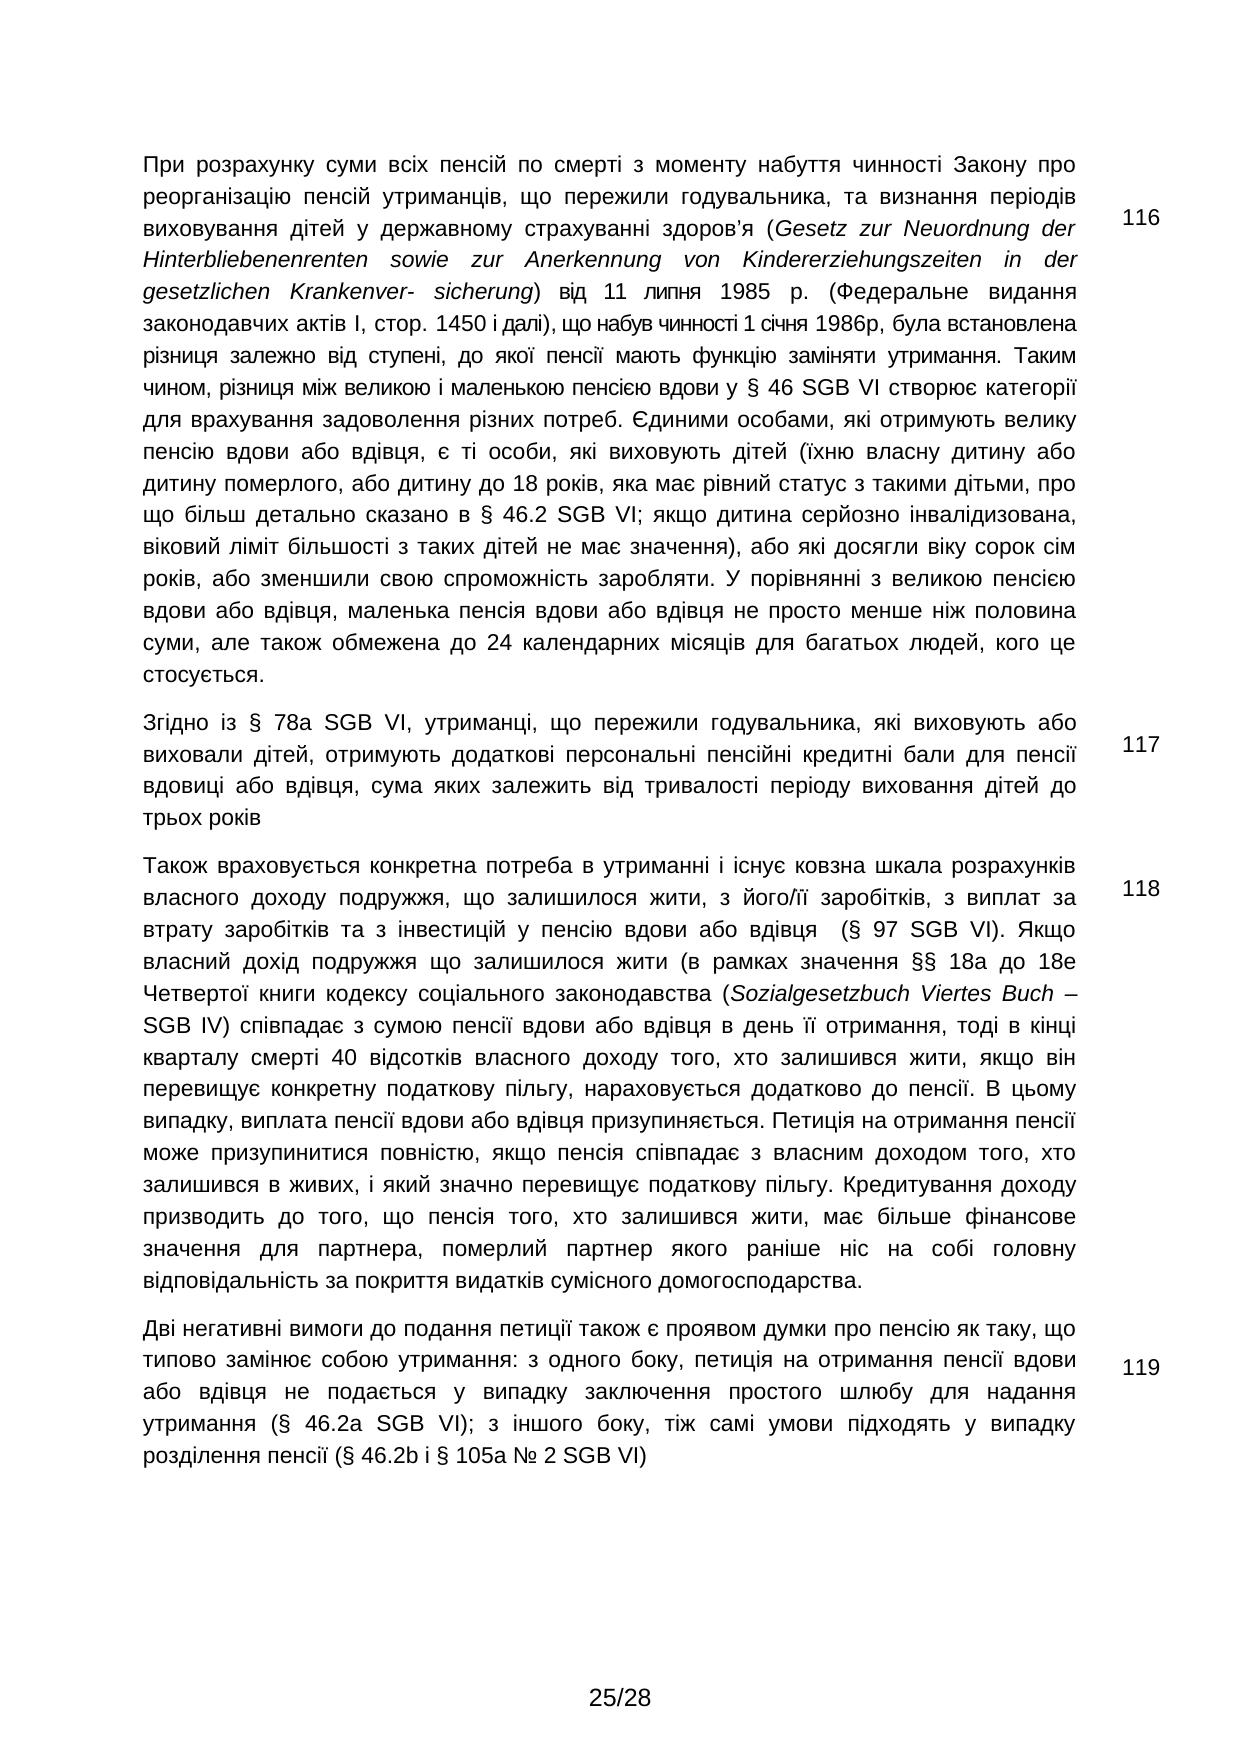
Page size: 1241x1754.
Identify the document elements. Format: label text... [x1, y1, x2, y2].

text Згідно із § 78a SGB VI, утриманці, що пережили годувальника, які виховують або виховали дітей, отримують додаткові персональні пенсійні кредитні бали для пенсії вдовиці або вдівця, сума яких залежить від тривалості періоду виховання дітей до трьох років [143, 709, 1077, 831]
text 118 [1122, 875, 1172, 901]
text При розрахунку суми всіх пенсій по смерті з моменту набуття чинності Закону про реорганізацію пенсій утриманців, що пережили годувальника, та визнання періодів виховування дітей у державному страхуванні здоров’я (Gesetz zur Neuordnung der Hinterbliebenenrenten sowie zur Anerkennung von Kindererziehungszeiten in der gesetzlichen Krankenver- sicherung) від 11 липня 1985 р. (Федеральне видання законодавчих актів I, стор. 1450 і далі), що набув чинності 1 січня 1986р, була встановлена різниця залежно від ступені, до якої пенсії мають функцію заміняти утримання. Таким чином, різниця між великою і маленькою пенсією вдови у § 46 SGB VI створює категорії для врахування задоволення різних потреб. Єдиними особами, які отримують велику пенсію вдови або вдівця, є ті особи, які виховують дітей (їхню власну дитину або дитину померлого, або дитину до 18 років, яка має рівний статус з такими дітьми, про що більш детально сказано в § 46.2 SGB VI; якщо дитина серйозно інвалідизована, віковий ліміт більшості з таких дітей не має значення), або які досягли віку сорок сім років, або зменшили свою спроможність заробляти. У порівнянні з великою пенсією вдови або вдівця, маленька пенсія вдови або вдівця не просто менше ніж половина суми, але також обмежена до 24 календарних місяців для багатьох людей, кого це стосується. [143, 151, 1077, 687]
text Дві негативні вимоги до подання петиції також є проявом думки про пенсію як таку, що типово замінює собою утримання: з одного боку, петиція на отримання пенсії вдови або вдівця не подається у випадку заключення простого шлюбу для надання утримання (§ 46.2a SGB VI); з іншого боку, тіж самі умови підходять у випадку розділення пенсії (§ 46.2b і § 105a № 2 SGB VI) [143, 1314, 1077, 1468]
text 116 [1122, 204, 1172, 231]
text 119 [1122, 1354, 1172, 1381]
text 117 [1122, 731, 1172, 758]
text Також враховується конкретна потреба в утриманні і існує ковзна шкала розрахунків власного доходу подружжя, що залишилося жити, з його/її заробітків, з виплат за втрату заробітків та з інвестицій у пенсію вдови або вдівця (§ 97 SGB VI). Якщо власний дохід подружжя що залишилося жити (в рамках значення §§ 18a до 18e Четвертої книги кодексу соціального законодавства (Sozialgesetzbuch Viertes Buch – SGB IV) співпадає з сумою пенсії вдови або вдівця в день її отримання, тоді в кінці кварталу смерті 40 відсотків власного доходу того, хто залишився жити, якщо він перевищує конкретну податкову пільгу, нараховується додатково до пенсії. В цьому випадку, виплата пенсії вдови або вдівця призупиняється. Петиція на отримання пенсії може призупинитися повністю, якщо пенсія співпадає з власним доходом того, хто залишився в живих, і який значно перевищує податкову пільгу. Кредитування доходу призводить до того, що пенсія того, хто залишився жити, має більше фінансове значення для партнера, померлий партнер якого раніше ніс на собі головну відповідальність за покриття видатків сумісного домогосподарства. [143, 852, 1077, 1293]
